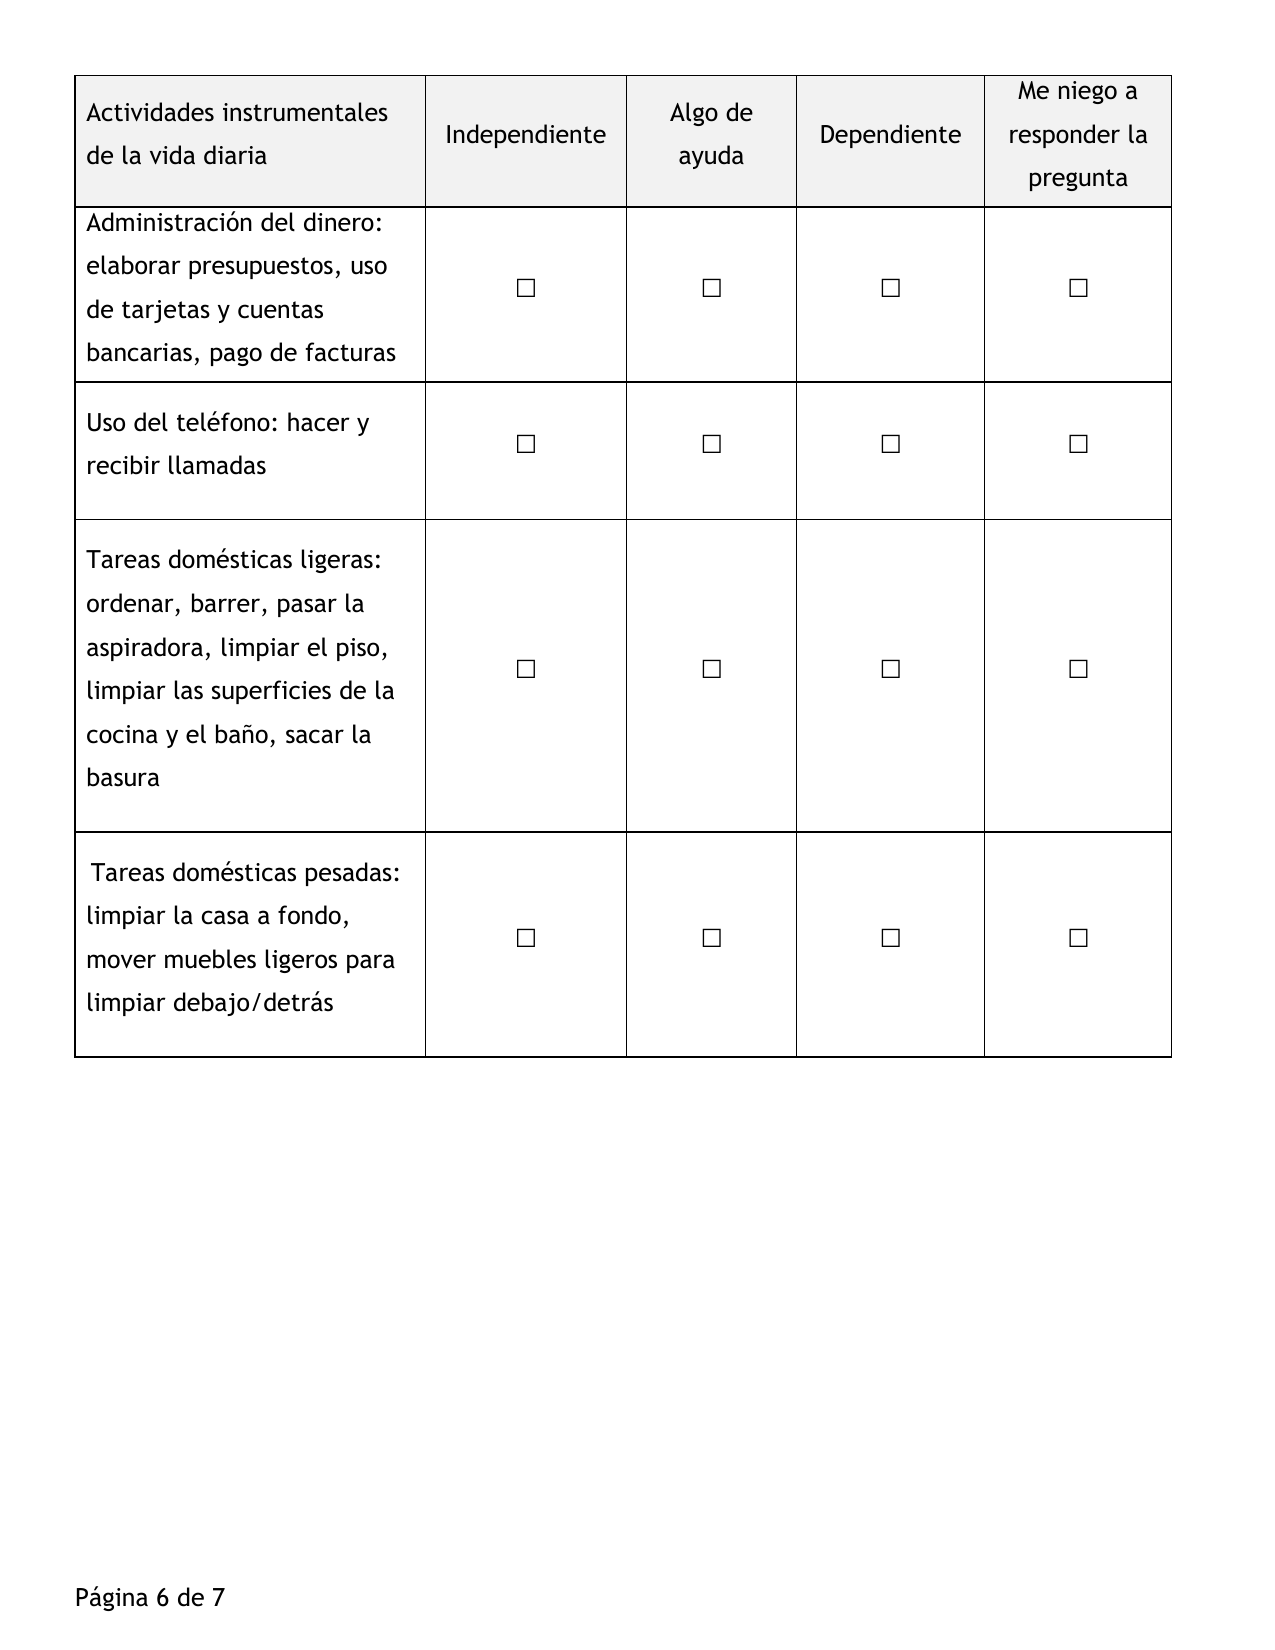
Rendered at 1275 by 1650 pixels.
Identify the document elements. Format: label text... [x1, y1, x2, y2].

table_cell [426, 208, 626, 381]
table_header Me niego a responder la pregunta [985, 76, 1171, 206]
table_cell Tareas domésticas pesadas: limpiar la casa a fondo, mover muebles ligeros para limpiar debajo/detrás [76, 833, 425, 1056]
table_cell [426, 520, 626, 831]
table_header Algo de ayuda [627, 76, 796, 206]
table_cell Administración del dinero: elaborar presupuestos, uso de tarjetas y cuentas bancarias, pago de facturas [76, 208, 425, 381]
table_cell [426, 833, 626, 1056]
table_cell [985, 520, 1171, 831]
table_header Dependiente [797, 76, 984, 206]
table_cell [627, 833, 796, 1056]
table_cell [797, 383, 984, 519]
table_header Actividades instrumentales de la vida diaria [76, 76, 425, 206]
table_cell Uso del teléfono: hacer y recibir llamadas [76, 383, 425, 519]
table_cell [797, 833, 984, 1056]
table_cell [627, 208, 796, 381]
table_cell [985, 208, 1171, 381]
table_cell [985, 833, 1171, 1056]
table_cell [985, 383, 1171, 519]
table_cell [426, 383, 626, 519]
table_cell [627, 383, 796, 519]
table_cell [797, 208, 984, 381]
table_cell [797, 520, 984, 831]
table_header Independiente [426, 76, 626, 206]
table_cell [627, 520, 796, 831]
table_cell Tareas domésticas ligeras: ordenar, barrer, pasar la aspiradora, limpiar el piso, limpiar las superficies de la cocina y el baño, sacar la basura [76, 520, 425, 831]
